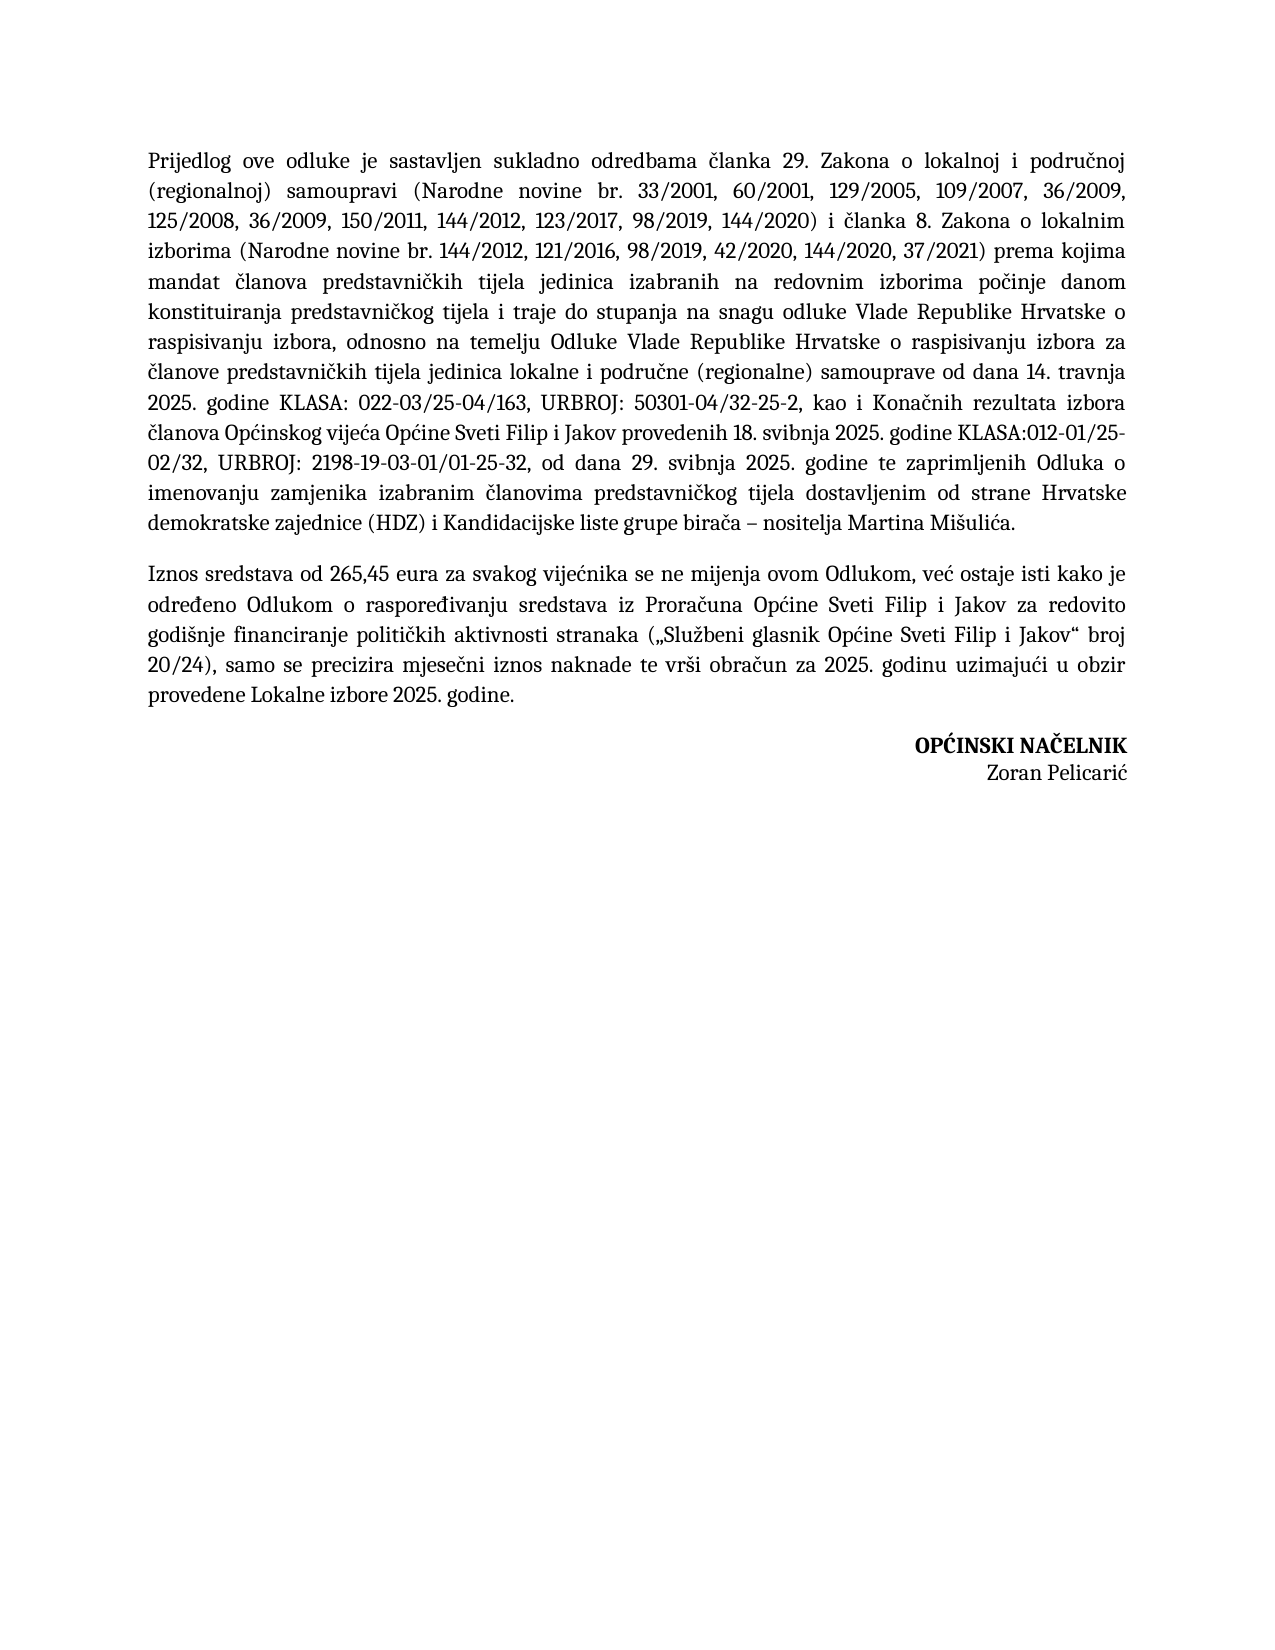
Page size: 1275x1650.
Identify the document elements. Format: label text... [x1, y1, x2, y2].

text Zoran Pelicarić [148, 759, 1127, 786]
text OPĆINSKI NAČELNIK [148, 733, 1127, 759]
text Iznos sredstava od 265,45 eura za svakog vijećnika se ne mijenja ovom Odlukom, već ostaje isti kako je određeno Odlukom o raspoređivanju sredstava iz Proračuna Općine Sveti Filip i Jakov za redovito godišnje financiranje političkih aktivnosti stranaka („Službeni glasnik Općine Sveti Filip i Jakov“ broj 20/24), samo se precizira mjesečni iznos naknade te vrši obračun za 2025. godinu uzimajući u obzir provedene Lokalne izbore 2025. godine. [148, 561, 1127, 708]
text Prijedlog ove odluke je sastavljen sukladno odredbama članka 29. Zakona o lokalnoj i područnoj (regionalnoj) samoupravi (Narodne novine br. 33/2001, 60/2001, 129/2005, 109/2007, 36/2009, 125/2008, 36/2009, 150/2011, 144/2012, 123/2017, 98/2019, 144/2020) i članka 8. Zakona o lokalnim izborima (Narodne novine br. 144/2012, 121/2016, 98/2019, 42/2020, 144/2020, 37/2021) prema kojima mandat članova predstavničkih tijela jedinica izabranih na redovnim izborima počinje danom konstituiranja predstavničkog tijela i traje do stupanja na snagu odluke Vlade Republike Hrvatske o raspisivanju izbora, odnosno na temelju Odluke Vlade Republike Hrvatske o raspisivanju izbora za članove predstavničkih tijela jedinica lokalne i područne (regionalne) samouprave od dana 14. travnja 2025. godine KLASA: 022-03/25-04/163, URBROJ: 50301-04/32-25-2, kao i Konačnih rezultata izbora članova Općinskog vijeća Općine Sveti Filip i Jakov provedenih 18. svibnja 2025. godine KLASA:012-01/25-02/32, URBROJ: 2198-19-03-01/01-25-32, od dana 29. svibnja 2025. godine te zaprimljenih Odluka o imenovanju zamjenika izabranim članovima predstavničkog tijela dostavljenim od strane Hrvatske demokratske zajednice (HDZ) i Kandidacijske liste grupe birača – nositelja Martina Mišulića. [148, 148, 1127, 536]
